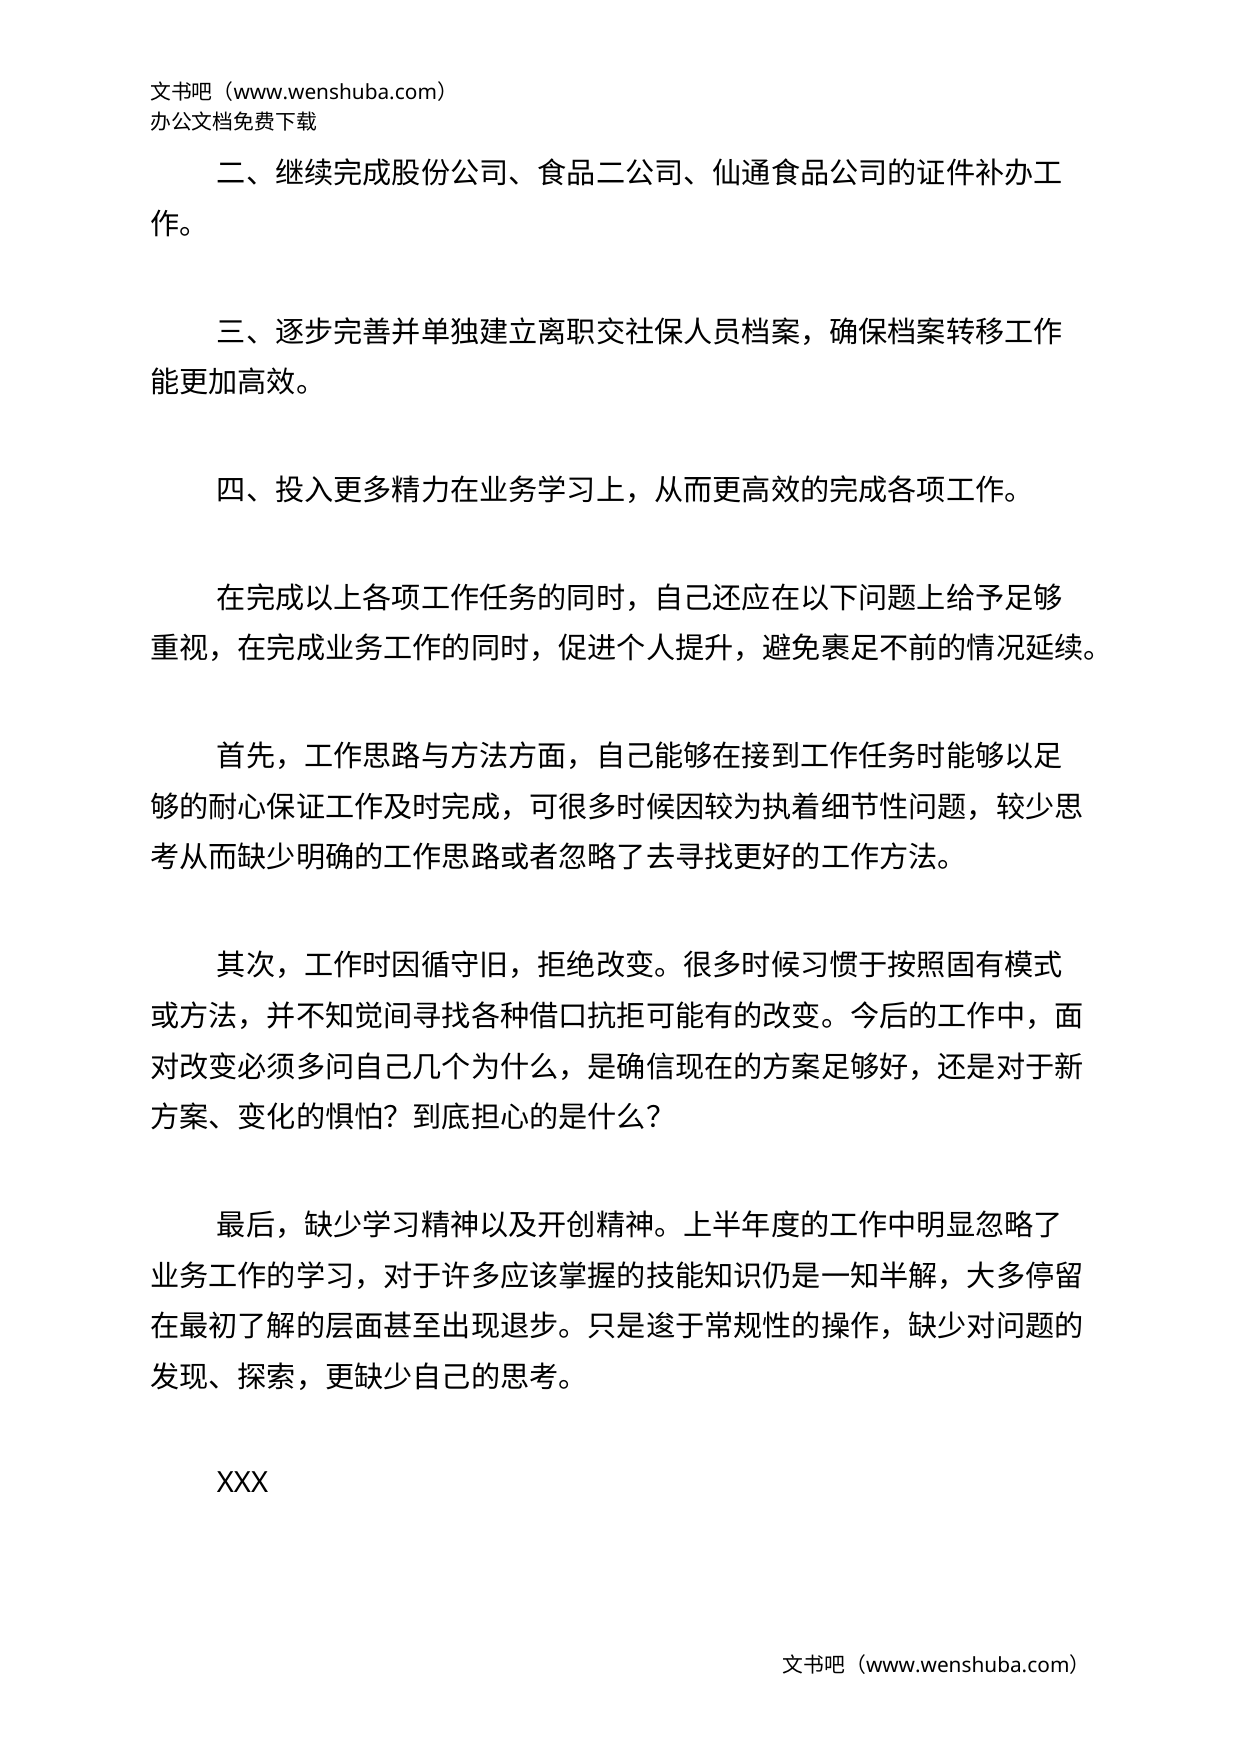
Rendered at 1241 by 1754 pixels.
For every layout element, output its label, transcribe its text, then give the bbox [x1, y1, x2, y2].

text 二、继续完成股份公司、食品二公司、仙通食品公司的证件补办工作。 [150, 150, 1090, 243]
text 其次，工作时因循守旧，拒绝改变。很多时候习惯于按照固有模式或方法，并不知觉间寻找各种借口抗拒可能有的改变。今后的工作中，面对改变必须多问自己几个为什么，是确信现在的方案足够好，还是对于新方案、变化的惧怕？到底担心的是什么？ [150, 942, 1090, 1136]
text 首先，工作思路与方法方面，自己能够在接到工作任务时能够以足够的耐心保证工作及时完成，可很多时候因较为执着细节性问题，较少思考从而缺少明确的工作思路或者忽略了去寻找更好的工作方法。 [150, 733, 1090, 876]
text 三、逐步完善并单独建立离职交社保人员档案，确保档案转移工作能更加高效。 [150, 308, 1090, 401]
text 最后，缺少学习精神以及开创精神。上半年度的工作中明显忽略了业务工作的学习，对于许多应该掌握的技能知识仍是一知半解，大多停留在最初了解的层面甚至出现退步。只是逡于常规性的操作，缺少对问题的发现、探索，更缺少自己的思考。 [150, 1201, 1090, 1396]
text 在完成以上各项工作任务的同时，自己还应在以下问题上给予足够重视，在完成业务工作的同时，促进个人提升，避免裹足不前的情况延续。 [150, 574, 1090, 667]
text XXX [150, 1461, 1090, 1501]
text 四、投入更多精力在业务学习上，从而更高效的完成各项工作。 [150, 467, 1090, 509]
